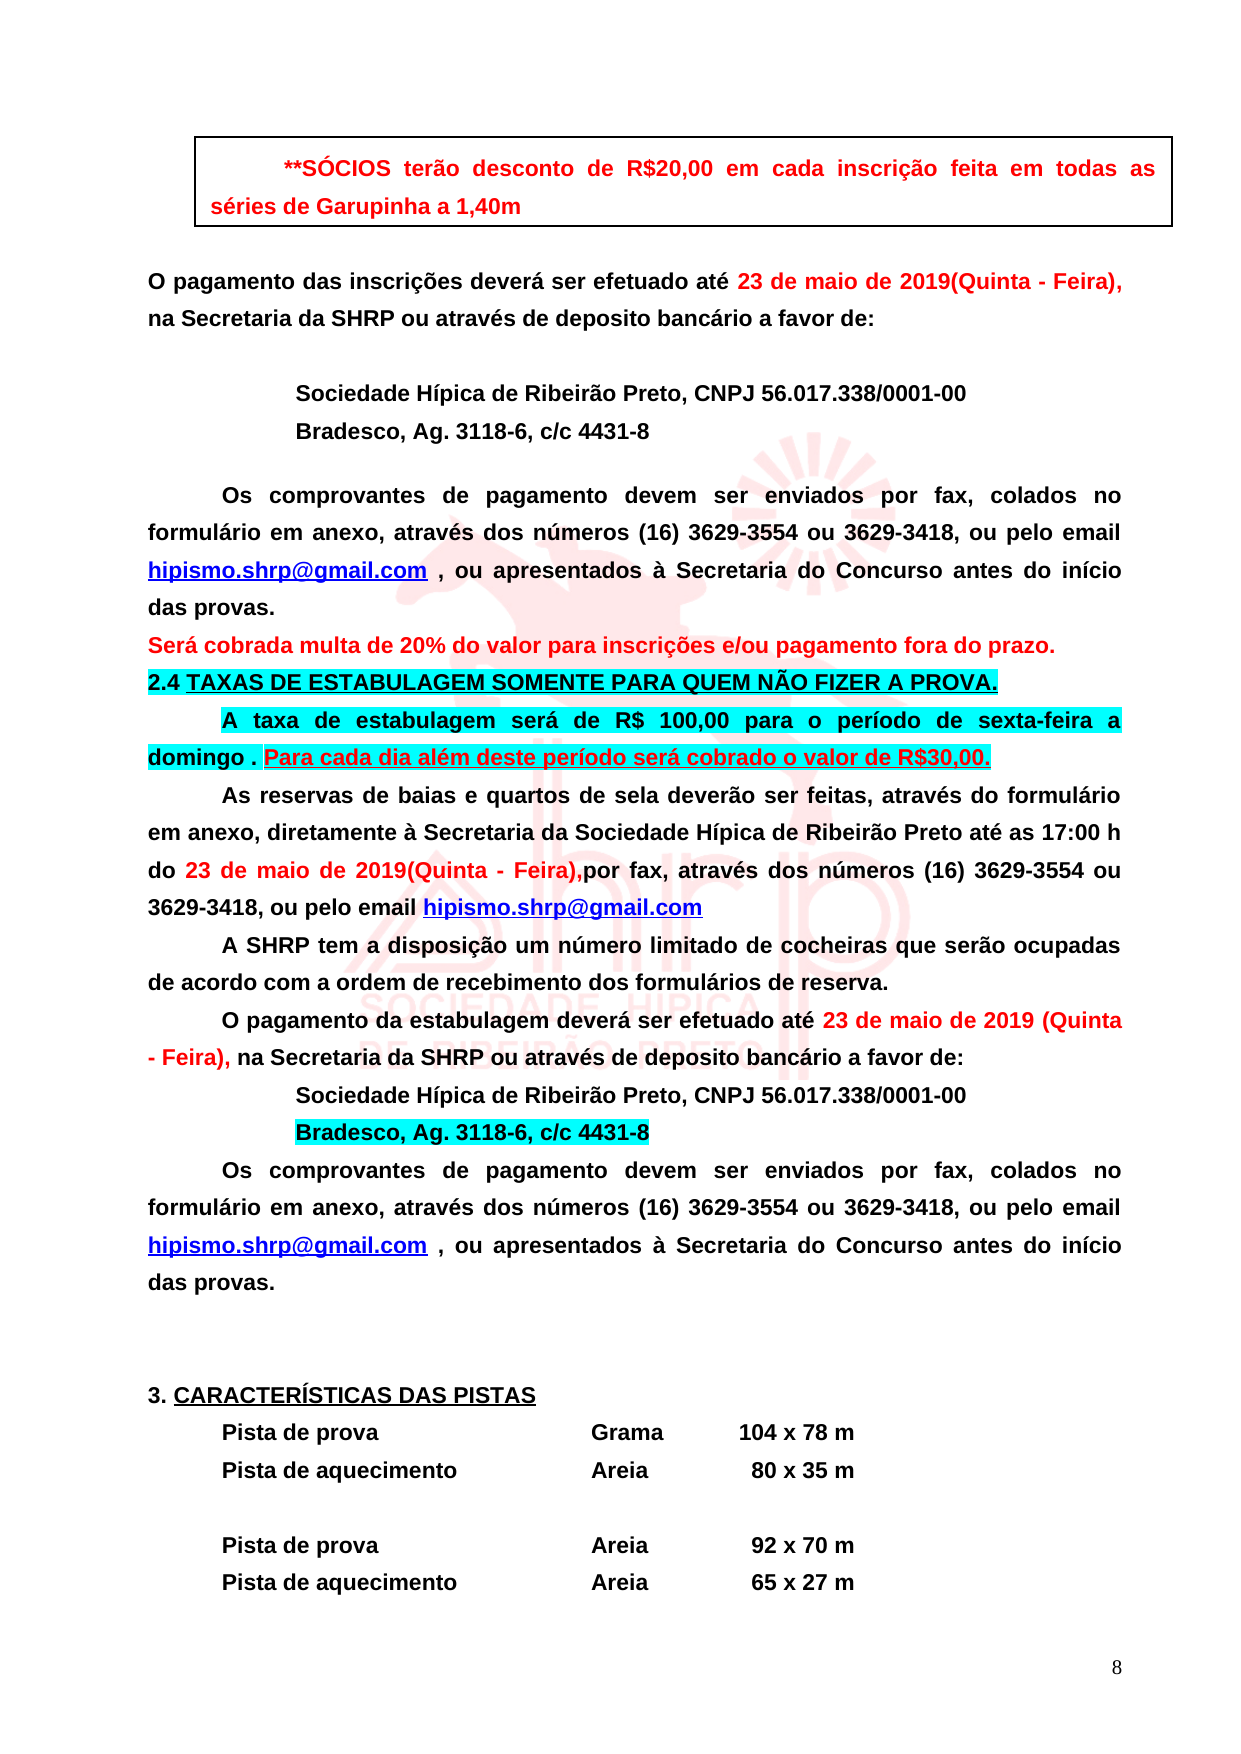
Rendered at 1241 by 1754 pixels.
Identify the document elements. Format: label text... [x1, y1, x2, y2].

text Os comprovantes de pagamento devem ser enviados por fax, colados no formulário em anexo, através dos números (16) 3629-3554 ou 3629-3418, ou pelo email hipismo.shrp@gmail.com , ou apresentados à Secretaria do Concurso antes do início das provas. [148, 470, 1122, 620]
text As reservas de baias e quartos de sela deverão ser feitas, através do formulário em anexo, diretamente à Secretaria da Sociedade Hípica de Ribeirão Preto até as 17:00 h do 23 de maio de 2019(Quinta - Feira),por fax, através dos números (16) 3629-3554 ou 3629-3418, ou pelo email hipismo.shrp@gmail.com [148, 770, 1122, 920]
text A SHRP tem a disposição um número limitado de cocheiras que serão ocupadas de acordo com a ordem de recebimento dos formulários de reserva. [148, 920, 1122, 995]
text Sociedade Hípica de Ribeirão Preto, CNPJ 56.017.338/0001-00 [148, 1070, 1122, 1108]
text 3. CARACTERÍSTICAS DAS PISTAS [148, 1370, 1122, 1408]
text Será cobrada multa de 20% do valor para inscrições e/ou pagamento fora do prazo. [148, 620, 1122, 658]
text Pista de prova Areia 92 x 70 m [148, 1520, 1122, 1558]
text O pagamento da estabulagem deverá ser efetuado até 23 de maio de 2019 (Quinta - Feira), na Secretaria da SHRP ou através de deposito bancário a favor de: [148, 995, 1122, 1070]
text Bradesco, Ag. 3118-6, c/c 4431-8 [148, 407, 1122, 444]
text Pista de aquecimento Areia 65 x 27 m [148, 1558, 1122, 1595]
text Os comprovantes de pagamento devem ser enviados por fax, colados no formulário em anexo, através dos números (16) 3629-3554 ou 3629-3418, ou pelo email hipismo.shrp@gmail.com , ou apresentados à Secretaria do Concurso antes do início das provas. [148, 1145, 1122, 1295]
text O pagamento das inscrições deverá ser efetuado até 23 de maio de 2019(Quinta - Feira), na Secretaria da SHRP ou através de deposito bancário a favor de: [148, 257, 1122, 332]
text 2.4 TAXAS DE ESTABULAGEM SOMENTE PARA QUEM NÃO FIZER A PROVA. [148, 658, 1122, 695]
text Bradesco, Ag. 3118-6, c/c 4431-8 [148, 1108, 1122, 1145]
text Sociedade Hípica de Ribeirão Preto, CNPJ 56.017.338/0001-00 [148, 369, 1122, 407]
text Pista de prova Grama 104 x 78 m [148, 1408, 1122, 1445]
text Pista de aquecimento Areia 80 x 35 m [148, 1445, 1122, 1483]
text A taxa de estabulagem será de R$ 100,00 para o período de sexta-feira a domingo . Para cada dia além deste período será cobrado o valor de R$30,00. [148, 695, 1122, 770]
